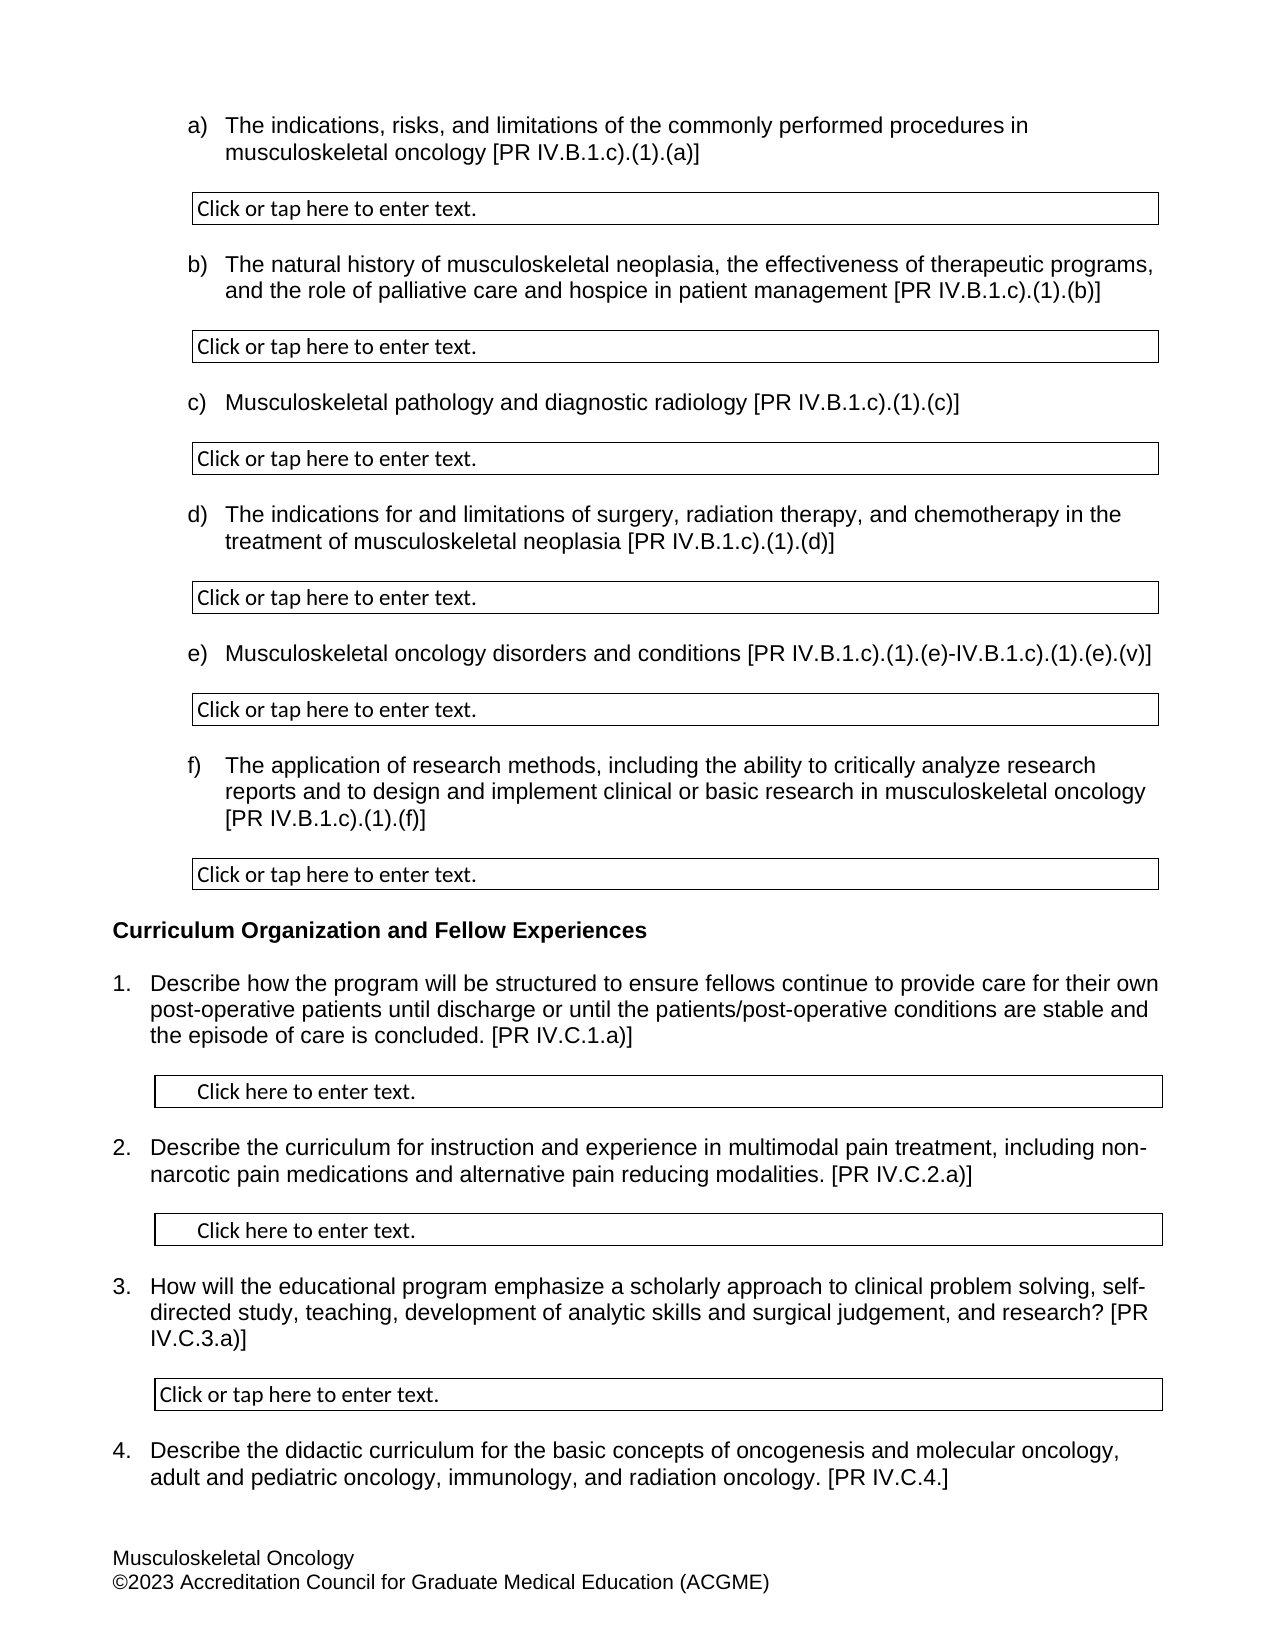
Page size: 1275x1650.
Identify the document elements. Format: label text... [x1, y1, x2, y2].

list Describe the didactic curriculum for the basic concepts of oncogenesis and molecular oncology, adult and pediatric oncology, immunology, and radiation oncology. [PR IV.C.4.] [112, 1437, 1162, 1490]
list The indications for and limitations of surgery, radiation therapy, and chemotherapy in the treatment of musculoskeletal neoplasia [PR IV.B.1.c).(1).(d)] [187, 501, 1162, 554]
list The natural history of musculoskeletal neoplasia, the effectiveness of therapeutic programs, and the role of palliative care and hospice in patient management [PR IV.B.1.c).(1).(b)] [187, 251, 1162, 304]
list Musculoskeletal oncology disorders and conditions [PR IV.B.1.c).(1).(e)-IV.B.1.c).(1).(e).(v)] [187, 640, 1162, 666]
list Describe the curriculum for instruction and experience in multimodal pain treatment, including non-narcotic pain medications and alternative pain reducing modalities. [PR IV.C.2.a)] [112, 1134, 1162, 1187]
list The indications, risks, and limitations of the commonly performed procedures in musculoskeletal oncology [PR IV.B.1.c).(1).(a)] [187, 112, 1162, 165]
text Curriculum Organization and Fellow Experiences [112, 917, 1162, 943]
list How will the educational program emphasize a scholarly approach to clinical problem solving, self-directed study, teaching, development of analytic skills and surgical judgement, and research? [PR IV.C.3.a)] [112, 1273, 1162, 1352]
list The application of research methods, including the ability to critically analyze research reports and to design and implement clinical or basic research in musculoskeletal oncology [PR IV.B.1.c).(1).(f)] [187, 752, 1162, 831]
list Describe how the program will be structured to ensure fellows continue to provide care for their own post-operative patients until discharge or until the patients/post-operative conditions are stable and the episode of care is concluded. [PR IV.C.1.a)] [112, 969, 1162, 1048]
list Musculoskeletal pathology and diagnostic radiology [PR IV.B.1.c).(1).(c)] [187, 389, 1162, 416]
